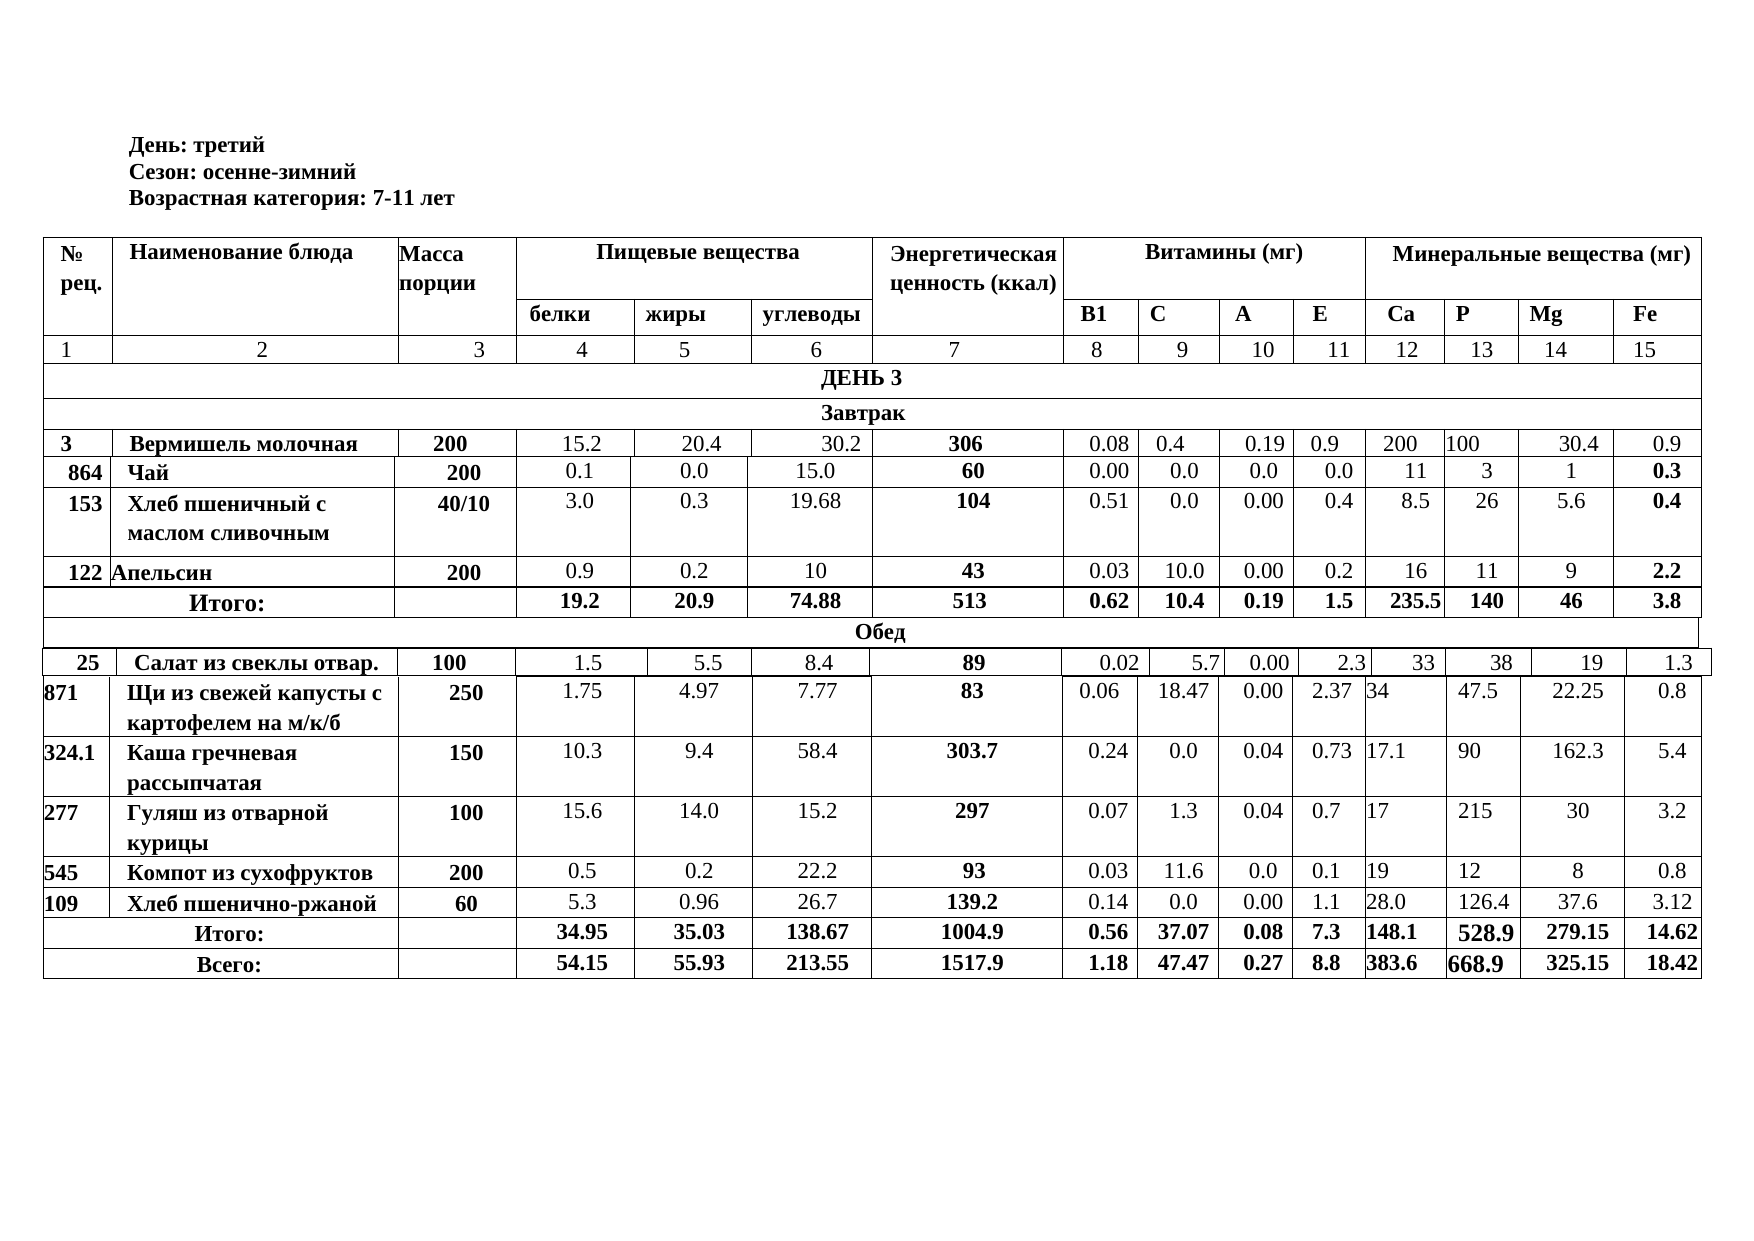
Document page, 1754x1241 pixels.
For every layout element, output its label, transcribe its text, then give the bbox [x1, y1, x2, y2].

table_cell 5.3 [517, 888, 634, 917]
table_cell 43 [873, 557, 1063, 586]
table_cell С [1139, 300, 1219, 335]
table_cell 0.0 [1220, 457, 1293, 487]
table_cell 3 [44, 430, 112, 456]
table_cell 20.9 [631, 588, 747, 617]
table_cell 90 [1447, 737, 1520, 796]
table_cell Всего: [44, 949, 398, 978]
table_cell Каша гречневая рассыпчатая [110, 737, 398, 796]
table_cell 7 [873, 336, 1063, 363]
table_cell 0.00 [1064, 457, 1138, 487]
table_cell 0.08 [1219, 918, 1292, 948]
table_cell 19.2 [517, 588, 630, 617]
table_header 100 [398, 649, 515, 675]
table_header 83 [872, 676, 1062, 736]
table_cell 0.7 [1293, 797, 1365, 856]
table_cell 13 [1445, 336, 1518, 363]
table_cell 46 [1519, 588, 1613, 617]
table_header 38 [1446, 649, 1531, 675]
table_cell Апельсин [111, 557, 394, 586]
table_cell [399, 918, 516, 948]
table_cell 11 [1366, 457, 1444, 487]
table_header 1.75 [517, 677, 634, 736]
table_cell 0.4 [1294, 488, 1365, 556]
table_cell ДЕНЬ 3 [44, 364, 1701, 398]
table_cell 17 [1366, 797, 1446, 856]
table_cell 0.0 [1138, 737, 1218, 796]
table_cell 528.9 [1447, 918, 1520, 948]
table_cell 60 [873, 457, 1063, 487]
table_cell [399, 949, 516, 978]
table_cell 0.07 [1063, 797, 1137, 856]
table_header 18.47 [1138, 677, 1218, 736]
table_cell 513 [873, 588, 1063, 617]
table_cell 3 [399, 336, 516, 363]
table_cell 0.00 [1220, 488, 1293, 556]
table_cell 8 [1064, 336, 1138, 363]
table_cell 34.95 [517, 918, 634, 948]
table_cell Хлеб пшенично-ржаной [110, 888, 398, 917]
table_cell 100 [399, 797, 516, 856]
table_cell 5.6 [1519, 488, 1613, 556]
table_cell 30 [1521, 797, 1624, 856]
table_header 47.5 [1447, 677, 1520, 736]
table_cell 213.55 [753, 949, 871, 978]
table_cell 0.0 [1294, 457, 1365, 487]
table_cell 0.4 [1139, 430, 1219, 456]
table_cell 104 [873, 488, 1063, 556]
table_cell 1004.9 [872, 918, 1062, 948]
table_cell 383.6 [1366, 949, 1446, 978]
table_header 2.37 [1293, 677, 1365, 736]
table_cell 93 [872, 857, 1062, 887]
table_cell 8.5 [1366, 488, 1444, 556]
table_cell 10.4 [1139, 588, 1219, 617]
table_cell 0.03 [1064, 557, 1138, 586]
table_cell 15.6 [517, 797, 634, 856]
table_header 33 [1372, 649, 1445, 675]
table_cell 0.24 [1063, 737, 1137, 796]
table_header 25 [43, 649, 116, 675]
table_cell 22.2 [753, 857, 871, 887]
table_header № рец. [44, 238, 112, 335]
table_cell 150 [399, 737, 516, 796]
table_header 1.5 [516, 649, 647, 675]
table_cell 2.2 [1614, 557, 1701, 586]
table_cell 16 [1366, 557, 1444, 586]
table_cell 325.15 [1521, 949, 1624, 978]
table_cell 9.4 [635, 737, 752, 796]
table_cell 5 [635, 336, 751, 363]
table_header Минеральные вещества (мг) [1366, 238, 1701, 299]
table_cell 14.0 [635, 797, 752, 856]
table_cell 306 [873, 430, 1063, 456]
table_header 19 [1532, 649, 1626, 675]
table_cell Итого: [44, 918, 398, 948]
table_cell 126.4 [1447, 888, 1520, 917]
table_cell Хлеб пшеничный с маслом сливочным [111, 488, 394, 556]
table_cell 11 [1445, 557, 1518, 586]
table_cell 20.4 [635, 430, 751, 456]
table_cell 0.0 [631, 457, 747, 487]
table_cell 1.3 [1138, 797, 1218, 856]
table_cell 139.2 [872, 888, 1062, 917]
table_cell Вермишель молочная [113, 430, 398, 456]
table_header 4.97 [635, 677, 752, 736]
table_cell 30.2 [752, 430, 872, 456]
table_cell 17.1 [1366, 737, 1446, 796]
table_cell 162.3 [1521, 737, 1624, 796]
table_cell Гуляш из отварной курицы [110, 797, 398, 856]
table_cell 14.62 [1625, 918, 1701, 948]
table_cell 0.1 [517, 457, 630, 487]
table_cell 148.1 [1366, 918, 1446, 948]
table_cell 30.4 [1519, 430, 1613, 456]
table_cell 0.2 [631, 557, 747, 586]
table_cell 0.1 [1293, 857, 1365, 887]
table_cell белки [517, 300, 634, 335]
table_cell 55.93 [635, 949, 752, 978]
table_cell 200 [395, 457, 516, 487]
table_cell 19.68 [748, 488, 872, 556]
table_cell 11 [1294, 336, 1365, 363]
table_cell 0.27 [1219, 949, 1292, 978]
table_cell 9 [1139, 336, 1219, 363]
table_cell Компот из сухофруктов [110, 857, 398, 887]
table_cell 10 [748, 557, 872, 586]
table_cell 15.2 [753, 797, 871, 856]
table_cell 109 [44, 888, 109, 917]
table_cell 2 [113, 336, 398, 363]
table_cell 8 [1521, 857, 1624, 887]
table_cell 10.0 [1139, 557, 1219, 586]
table_header 34 [1366, 677, 1446, 736]
table_cell 153 [44, 488, 110, 556]
table_cell 3.12 [1625, 888, 1701, 917]
table_cell 54.15 [517, 949, 634, 978]
table_cell 200 [395, 557, 516, 586]
table_cell 9 [1519, 557, 1613, 586]
table_cell А [1220, 300, 1293, 335]
table_cell Обед [44, 618, 1698, 647]
table_cell 0.08 [1064, 430, 1138, 456]
table_header 250 [399, 676, 516, 736]
table_cell 0.73 [1293, 737, 1365, 796]
table_cell 26 [1445, 488, 1518, 556]
table_cell [395, 588, 516, 617]
table_cell В1 [1064, 300, 1138, 335]
table_cell 0.8 [1625, 857, 1701, 887]
table_header 0.02 [1062, 649, 1149, 675]
table_cell 7.3 [1293, 918, 1365, 948]
table_cell Р [1445, 300, 1518, 335]
table_cell 37.07 [1138, 918, 1218, 948]
table_cell 11.6 [1138, 857, 1218, 887]
table_cell 0.03 [1063, 857, 1137, 887]
table_cell 0.00 [1220, 557, 1293, 586]
table_cell Итого: [44, 588, 394, 617]
table_cell 122 [44, 557, 110, 586]
table_cell 200 [399, 857, 516, 887]
table_cell 0.0 [1219, 857, 1292, 887]
table_header 5.7 [1150, 649, 1224, 675]
table_cell 3.8 [1614, 588, 1701, 617]
table_cell 37.6 [1521, 888, 1624, 917]
table_cell 0.14 [1063, 888, 1137, 917]
table_cell 18.42 [1625, 949, 1701, 978]
table_cell 60 [399, 888, 516, 917]
table_cell Fe [1614, 300, 1701, 335]
table_cell 0.00 [1219, 888, 1292, 917]
table_cell 12 [1366, 336, 1444, 363]
table_header 871 [44, 676, 109, 736]
table_header 0.00 [1225, 649, 1298, 675]
table_cell жиры [635, 300, 751, 335]
table_cell 1.5 [1294, 588, 1365, 617]
table_header 0.8 [1625, 677, 1701, 736]
table_cell 0.3 [1614, 457, 1701, 487]
table_header 7.77 [753, 677, 871, 736]
table_header Пищевые вещества [517, 238, 872, 299]
table_header Щи из свежей капусты с картофелем на м/к/б [110, 676, 399, 736]
table_cell 15.0 [748, 457, 872, 487]
table_cell 0.2 [1294, 557, 1365, 586]
table_cell 0.2 [635, 857, 752, 887]
table_header 1.3 [1627, 649, 1711, 675]
table_cell углеводы [752, 300, 872, 335]
table_cell 297 [872, 797, 1062, 856]
table_header 22.25 [1521, 677, 1624, 736]
table_cell 545 [44, 857, 109, 887]
table_cell 1.1 [1293, 888, 1365, 917]
table_cell 5.4 [1625, 737, 1701, 796]
text День: третий [129, 131, 1637, 158]
text Сезон: осенне-зимний [129, 158, 1637, 184]
table_cell 3.2 [1625, 797, 1701, 856]
table_header Масса порции [399, 238, 516, 335]
table_cell Е [1294, 300, 1365, 335]
table_cell 100 [1445, 430, 1518, 456]
table_header 0.06 [1063, 677, 1137, 736]
table_cell 58.4 [753, 737, 871, 796]
table_cell 0.04 [1219, 737, 1292, 796]
table_header 0.00 [1219, 677, 1292, 736]
table_cell 0.96 [635, 888, 752, 917]
table_cell 47.47 [1138, 949, 1218, 978]
table_cell 0.19 [1220, 588, 1293, 617]
table_cell 668.9 [1447, 949, 1520, 978]
table_cell 279.15 [1521, 918, 1624, 948]
table_cell 0.9 [1614, 430, 1701, 456]
table_cell 14 [1519, 336, 1613, 363]
table_cell 15 [1614, 336, 1701, 363]
table_cell Са [1366, 300, 1444, 335]
table_cell 0.9 [517, 557, 630, 586]
table_cell 0.56 [1063, 918, 1137, 948]
table_cell 324.1 [44, 737, 109, 796]
table_header Салат из свеклы отвар. [117, 649, 397, 675]
table_cell 235.5 [1366, 588, 1444, 617]
table_cell 277 [44, 797, 109, 856]
table_cell 0.19 [1220, 430, 1293, 456]
table_cell 10 [1220, 336, 1293, 363]
table_cell 0.5 [517, 857, 634, 887]
table_header Наименование блюда [113, 238, 398, 335]
table_header Витамины (мг) [1064, 238, 1365, 299]
table_cell 40/10 [395, 488, 516, 556]
table_header 89 [870, 649, 1061, 675]
table_cell 864 [44, 457, 110, 487]
table_cell 26.7 [753, 888, 871, 917]
table_cell 0.0 [1139, 457, 1219, 487]
table_cell 0.04 [1219, 797, 1292, 856]
table_cell 215 [1447, 797, 1520, 856]
table_cell 200 [399, 430, 516, 456]
table_cell 3 [1445, 457, 1518, 487]
table_cell Завтрак [44, 399, 1701, 429]
table_cell Чай [111, 457, 394, 487]
table_cell 8.8 [1293, 949, 1365, 978]
table_cell 3.0 [517, 488, 630, 556]
table_header 5.5 [648, 649, 751, 675]
table_cell 0.9 [1294, 430, 1365, 456]
table_cell 0.51 [1064, 488, 1138, 556]
table_cell 10.3 [517, 737, 634, 796]
table_cell 6 [752, 336, 872, 363]
table_cell 0.0 [1139, 488, 1219, 556]
table_cell 200 [1366, 430, 1444, 456]
table_cell 0.0 [1138, 888, 1218, 917]
table_cell 0.4 [1614, 488, 1701, 556]
text Возрастная категория: 7-11 лет [129, 184, 1637, 210]
table_cell 140 [1445, 588, 1518, 617]
table_cell 303.7 [872, 737, 1062, 796]
table_cell 28.0 [1366, 888, 1446, 917]
table_header 2.3 [1299, 649, 1371, 675]
table_cell 138.67 [753, 918, 871, 948]
table_cell 1517.9 [872, 949, 1062, 978]
table_cell 1 [1519, 457, 1613, 487]
table_cell 35.03 [635, 918, 752, 948]
table_cell 74.88 [748, 588, 872, 617]
table_cell 19 [1366, 857, 1446, 887]
table_cell 1 [44, 336, 112, 363]
table_header Энергетическая ценность (ккал) [873, 238, 1063, 335]
table_header 8.4 [752, 649, 869, 675]
table_cell Mg [1519, 300, 1613, 335]
table_cell 1.18 [1063, 949, 1137, 978]
table_cell 4 [517, 336, 634, 363]
table_cell 0.3 [631, 488, 747, 556]
table_cell 0.62 [1064, 588, 1138, 617]
table_cell 15.2 [517, 430, 634, 456]
table_cell 12 [1447, 857, 1520, 887]
